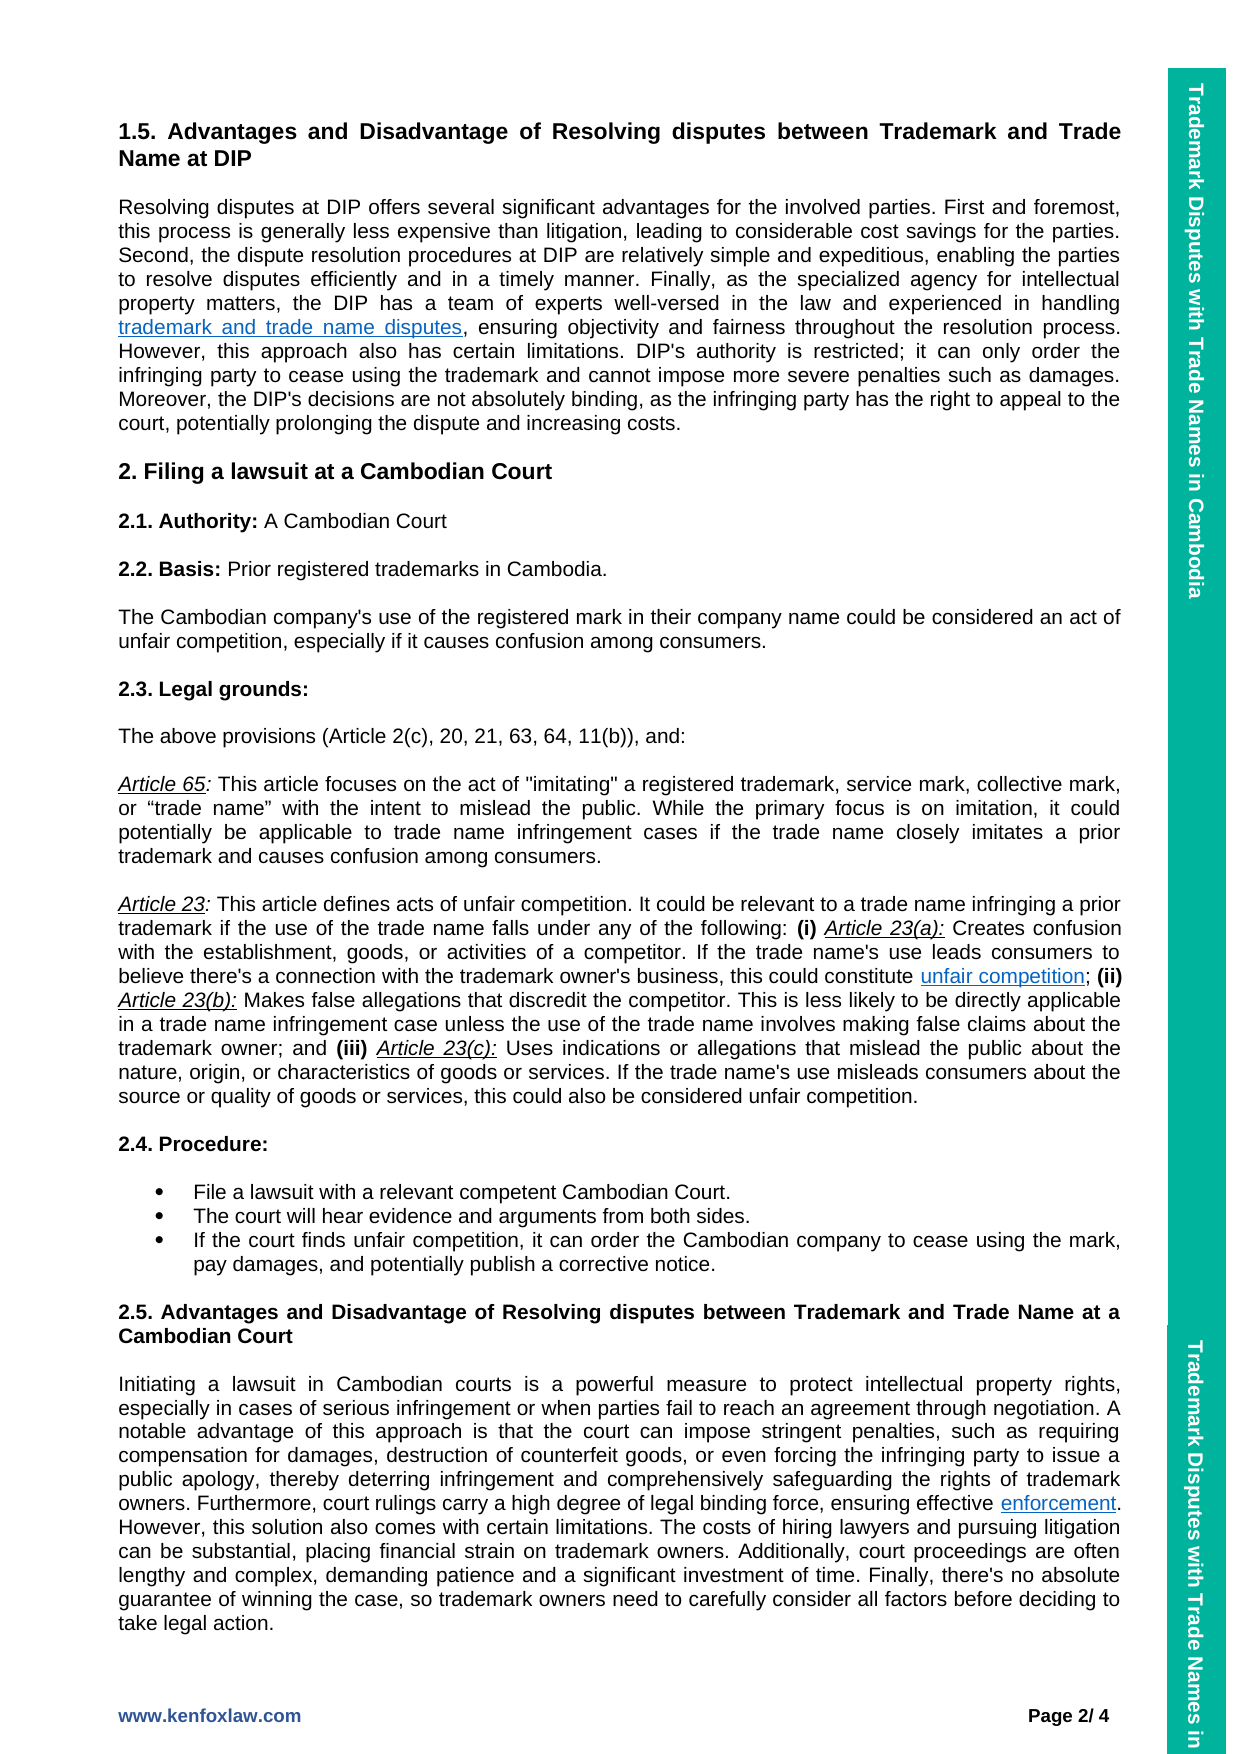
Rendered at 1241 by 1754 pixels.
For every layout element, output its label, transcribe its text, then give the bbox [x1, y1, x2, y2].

text Resolving disputes at DIP offers several significant advantages for the involved parties. First and foremost, this process is generally less expensive than litigation, leading to considerable cost savings for the parties. Second, the dispute resolution procedures at DIP are relatively simple and expeditious, enabling the parties to resolve disputes efficiently and in a timely manner. Finally, as the specialized agency for intellectual property matters, the DIP has a team of experts well-versed in the law and experienced in handling trademark and trade name disputes, ensuring objectivity and fairness throughout the resolution process. However, this approach also has certain limitations. DIP's authority is restricted; it can only order the infringing party to cease using the trademark and cannot impose more severe penalties such as damages. Moreover, the DIP's decisions are not absolutely binding, as the infringing party has the right to appeal to the court, potentially prolonging the dispute and increasing costs. [118, 195, 1122, 434]
text Initiating a lawsuit in Cambodian courts is a powerful measure to protect intellectual property rights, especially in cases of serious infringement or when parties fail to reach an agreement through negotiation. A notable advantage of this approach is that the court can impose stringent penalties, such as requiring compensation for damages, destruction of counterfeit goods, or even forcing the infringing party to issue a public apology, thereby deterring infringement and comprehensively safeguarding the rights of trademark owners. Furthermore, court rulings carry a high degree of legal binding force, ensuring effective enforcement. However, this solution also comes with certain limitations. The costs of hiring lawyers and pursuing litigation can be substantial, placing financial strain on trademark owners. Additionally, court proceedings are often lengthy and complex, demanding patience and a significant investment of time. Finally, there's no absolute guarantee of winning the case, so trademark owners need to carefully consider all factors before deciding to take legal action. [118, 1371, 1122, 1635]
text 2.4. Procedure: [118, 1132, 1122, 1156]
text 2.5. Advantages and Disadvantage of Resolving disputes between Trademark and Trade Name at a Cambodian Court [118, 1299, 1122, 1347]
text The Cambodian company's use of the registered mark in their company name could be considered an act of unfair competition, especially if it causes confusion among consumers. [118, 604, 1122, 652]
text 2.3. Legal grounds: [118, 676, 1122, 700]
list The court will hear evidence and arguments from both sides. [156, 1203, 1122, 1228]
list If the court finds unfair competition, it can order the Cambodian company to cease using the mark, pay damages, and potentially publish a corrective notice. [156, 1228, 1122, 1276]
text The above provisions (Article 2(c), 20, 21, 63, 64, 11(b)), and: [118, 724, 1122, 748]
text 2. Filing a lawsuit at a Cambodian Court [118, 458, 1122, 485]
text 2.1. Authority: A Cambodian Court [118, 509, 1122, 533]
text 2.2. Basis: Prior registered trademarks in Cambodia. [118, 557, 1122, 581]
text 1.5. Advantages and Disadvantage of Resolving disputes between Trademark and Trade Name at DIP [118, 118, 1122, 171]
text Article 65: This article focuses on the act of "imitating" a registered trademark, service mark, collective mark, or “trade name” with the intent to mislead the public. While the primary focus is on imitation, it could potentially be applicable to trade name infringement cases if the trade name closely imitates a prior trademark and causes confusion among consumers. [118, 772, 1122, 868]
list File a lawsuit with a relevant competent Cambodian Court. [156, 1179, 1122, 1203]
text Article 23: This article defines acts of unfair competition. It could be relevant to a trade name infringing a prior trademark if the use of the trade name falls under any of the following: (i) Article 23(a): Creates confusion with the establishment, goods, or activities of a competitor. If the trade name's use leads consumers to believe there's a connection with the trademark owner's business, this could constitute unfair competition; (ii) Article 23(b): Makes false allegations that discredit the competitor. This is less likely to be directly applicable in a trade name infringement case unless the use of the trade name involves making false claims about the trademark owner; and (iii) Article 23(c): Uses indications or allegations that mislead the public about the nature, origin, or characteristics of goods or services. If the trade name's use misleads consumers about the source or quality of goods or services, this could also be considered unfair competition. [118, 892, 1122, 1108]
